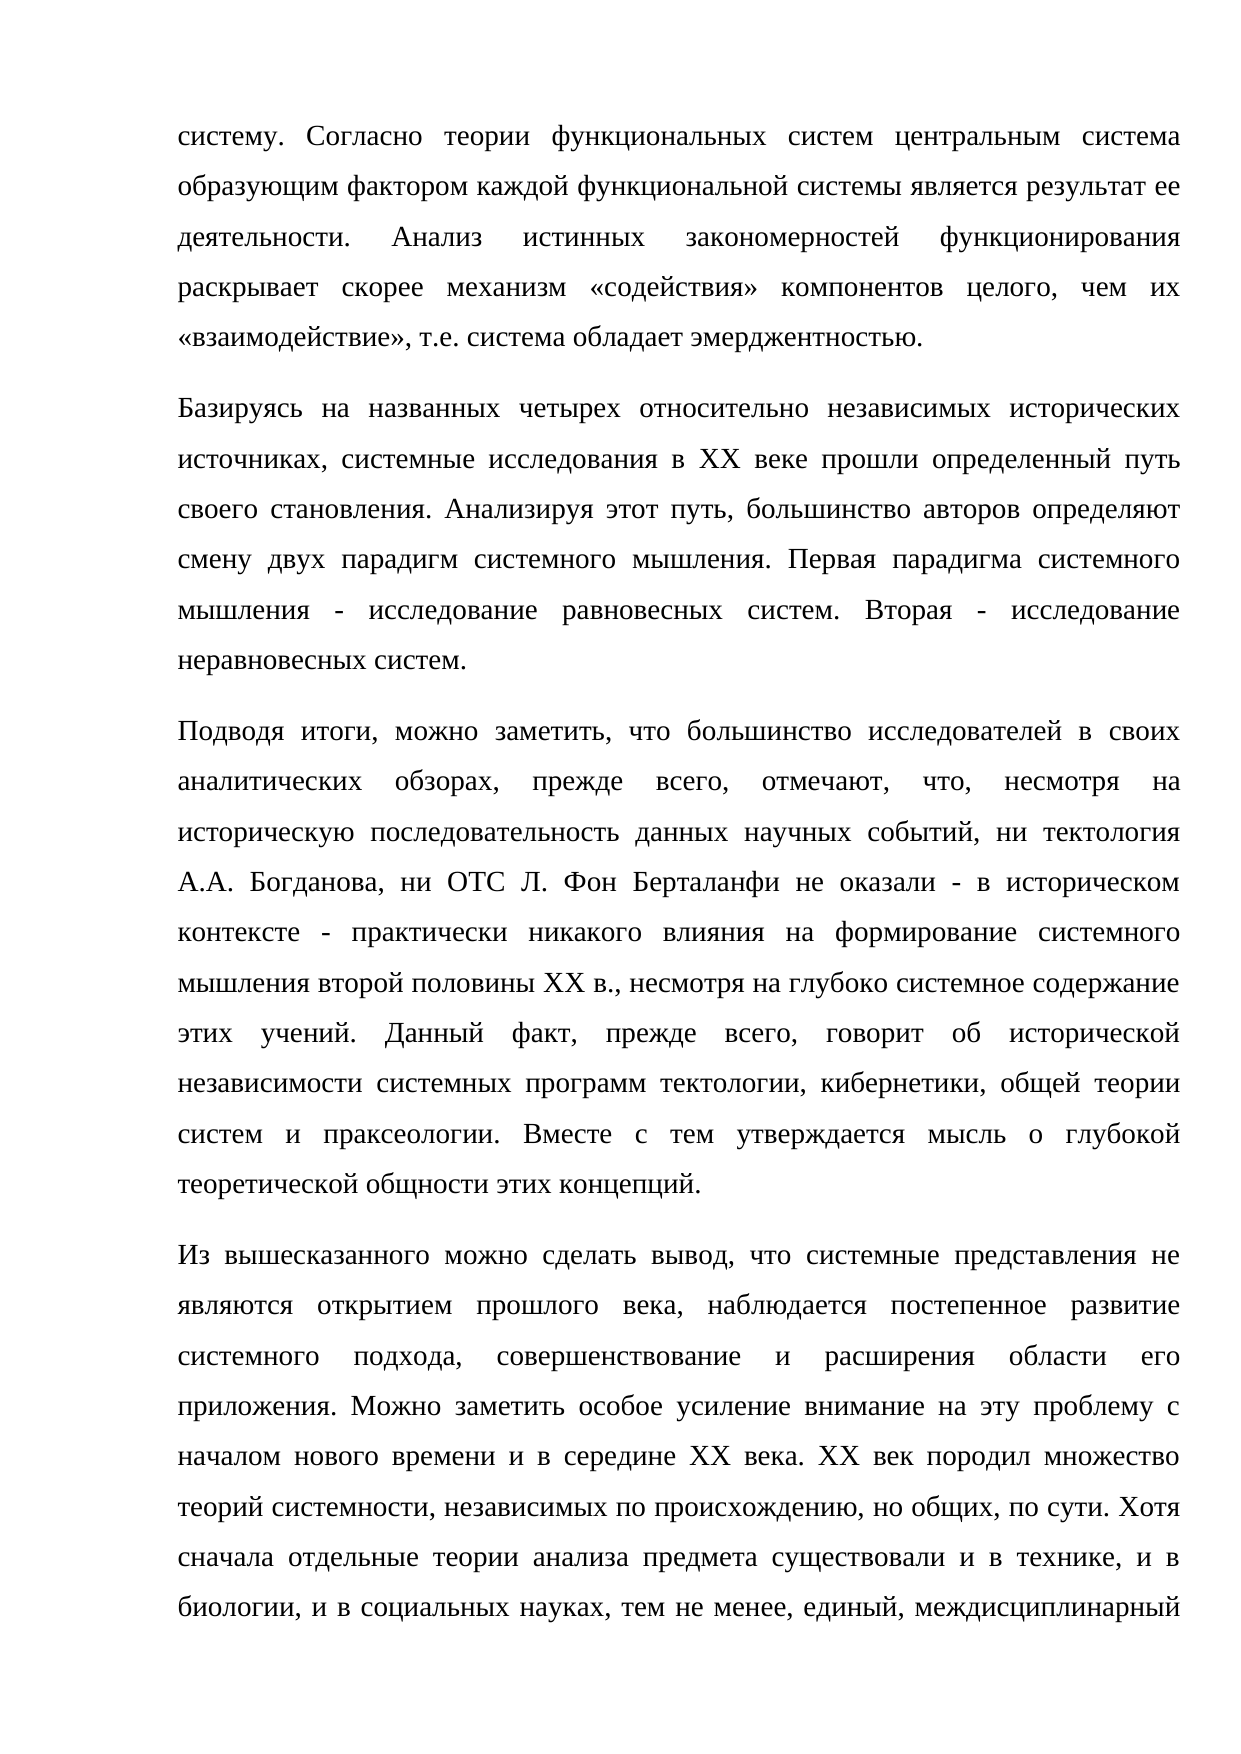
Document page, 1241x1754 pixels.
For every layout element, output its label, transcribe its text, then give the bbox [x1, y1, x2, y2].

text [177, 118, 1181, 353]
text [177, 1237, 1181, 1623]
text Подводя итоги, можно заметить, что большинство исследователей в своих аналитических обзорах, прежде всего, отмечают, что, несмотря на историческую последовательность данных научных событий, ни тектология А.А. Богданова, ни ОТС Л. Фон Берталанфи не оказали - в историческом контексте - практически никакого влияния на формирование системного мышления второй половины ХХ в., несмотря на глубоко системное содержание этих учений. Данный факт, прежде всего, говорит об исторической независимости системных программ тектологии, кибернетики, общей теории систем и праксеологии. Вместе с тем утверждается мысль о глубокой теоретической общности этих концепций. [177, 713, 1181, 1199]
text Базируясь на названных четырех относительно независимых исторических источниках, системные исследования в XX веке прошли определенный путь своего становления. Анализируя этот путь, большинство авторов определяют смену двух парадигм системного мышления. Первая парадигма системного мышления - исследование равновесных систем. Вторая - исследование неравновесных систем. [177, 391, 1181, 676]
